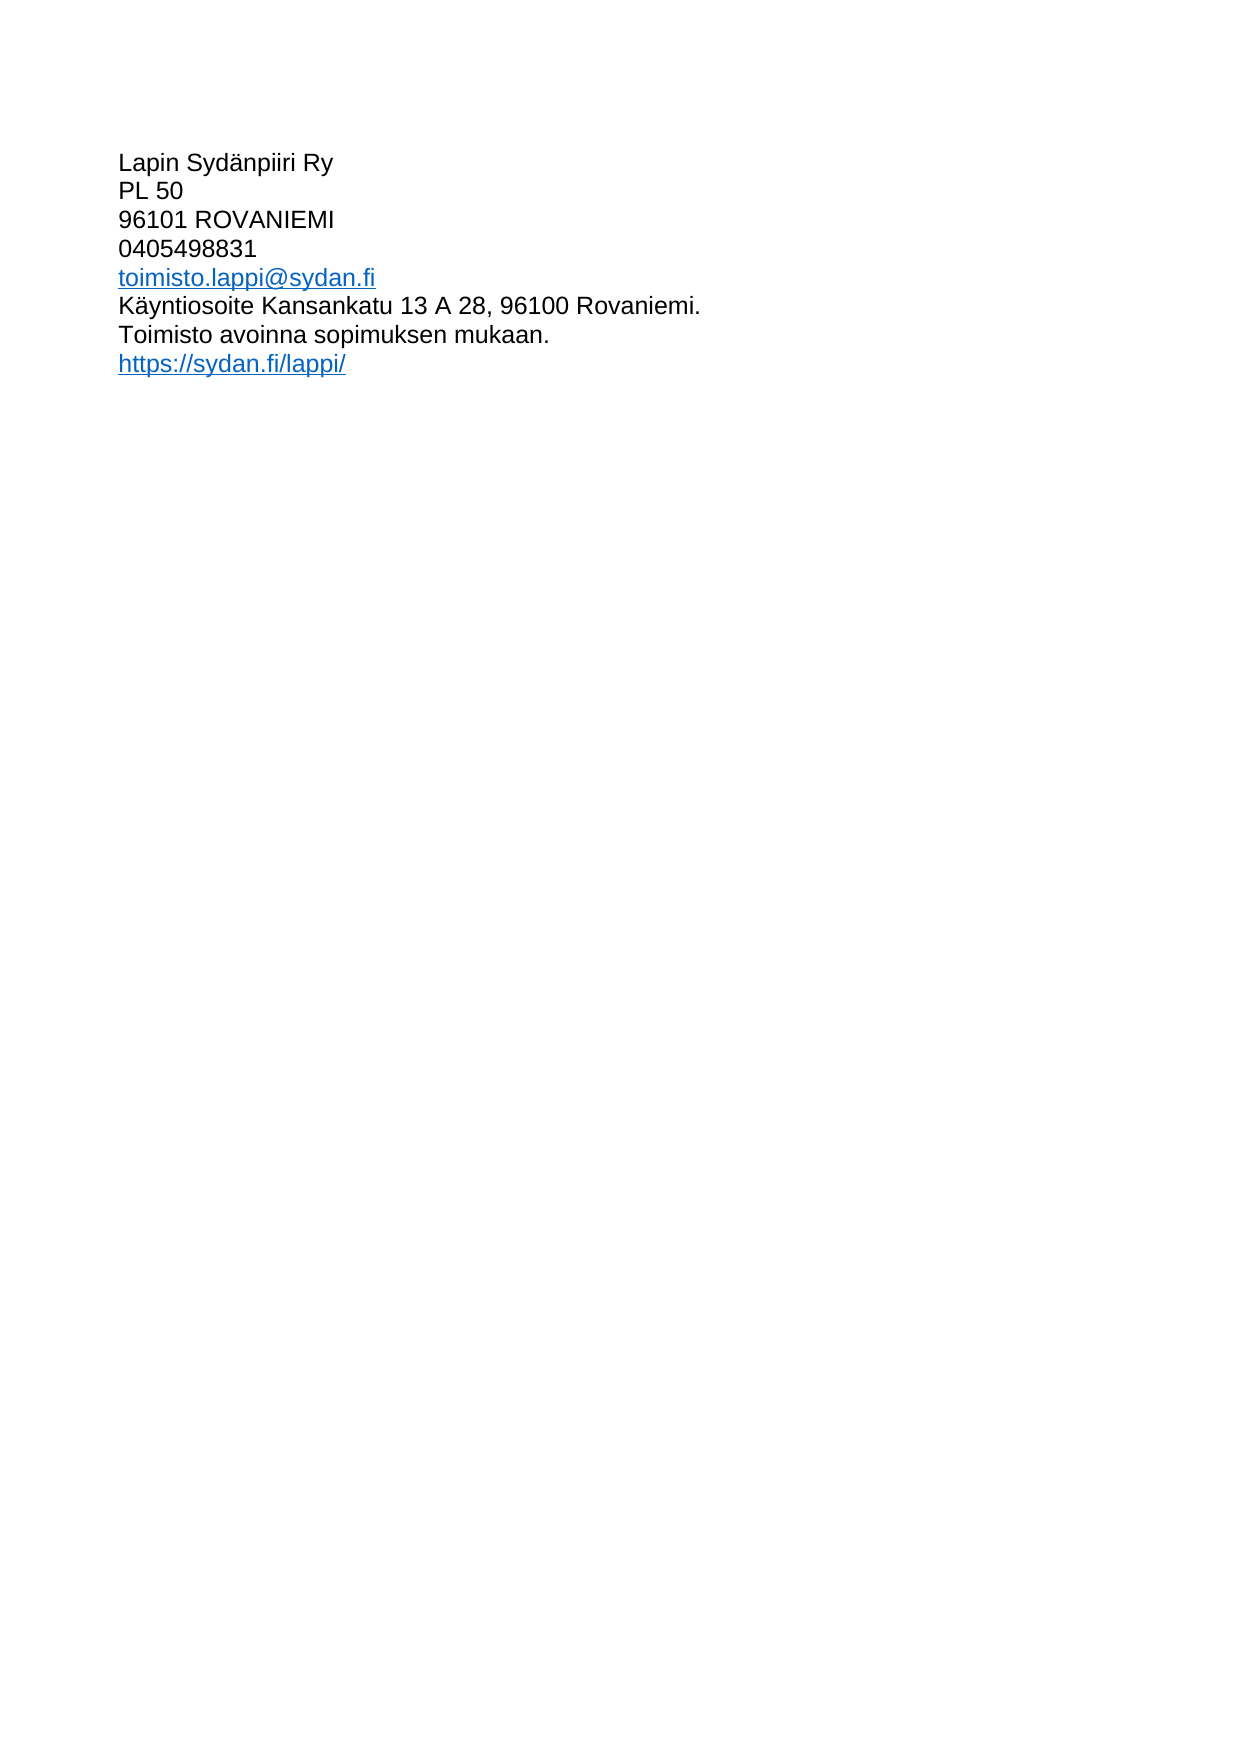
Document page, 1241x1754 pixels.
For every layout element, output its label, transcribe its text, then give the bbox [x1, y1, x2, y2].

text 0405498831 [118, 234, 1122, 263]
text Käyntiosoite Kansankatu 13 A 28, 96100 Rovaniemi. Toimisto avoinna sopimuksen mukaan. [557, 291, 1122, 349]
text https://sydan.fi/lappi/ [118, 349, 1122, 378]
text Lapin Sydänpiiri Ry [118, 148, 1122, 176]
text PL 50 [118, 176, 1122, 205]
text 96101 ROVANIEMI [118, 205, 1122, 234]
text toimisto.lappi@sydan.fi [118, 263, 1122, 291]
